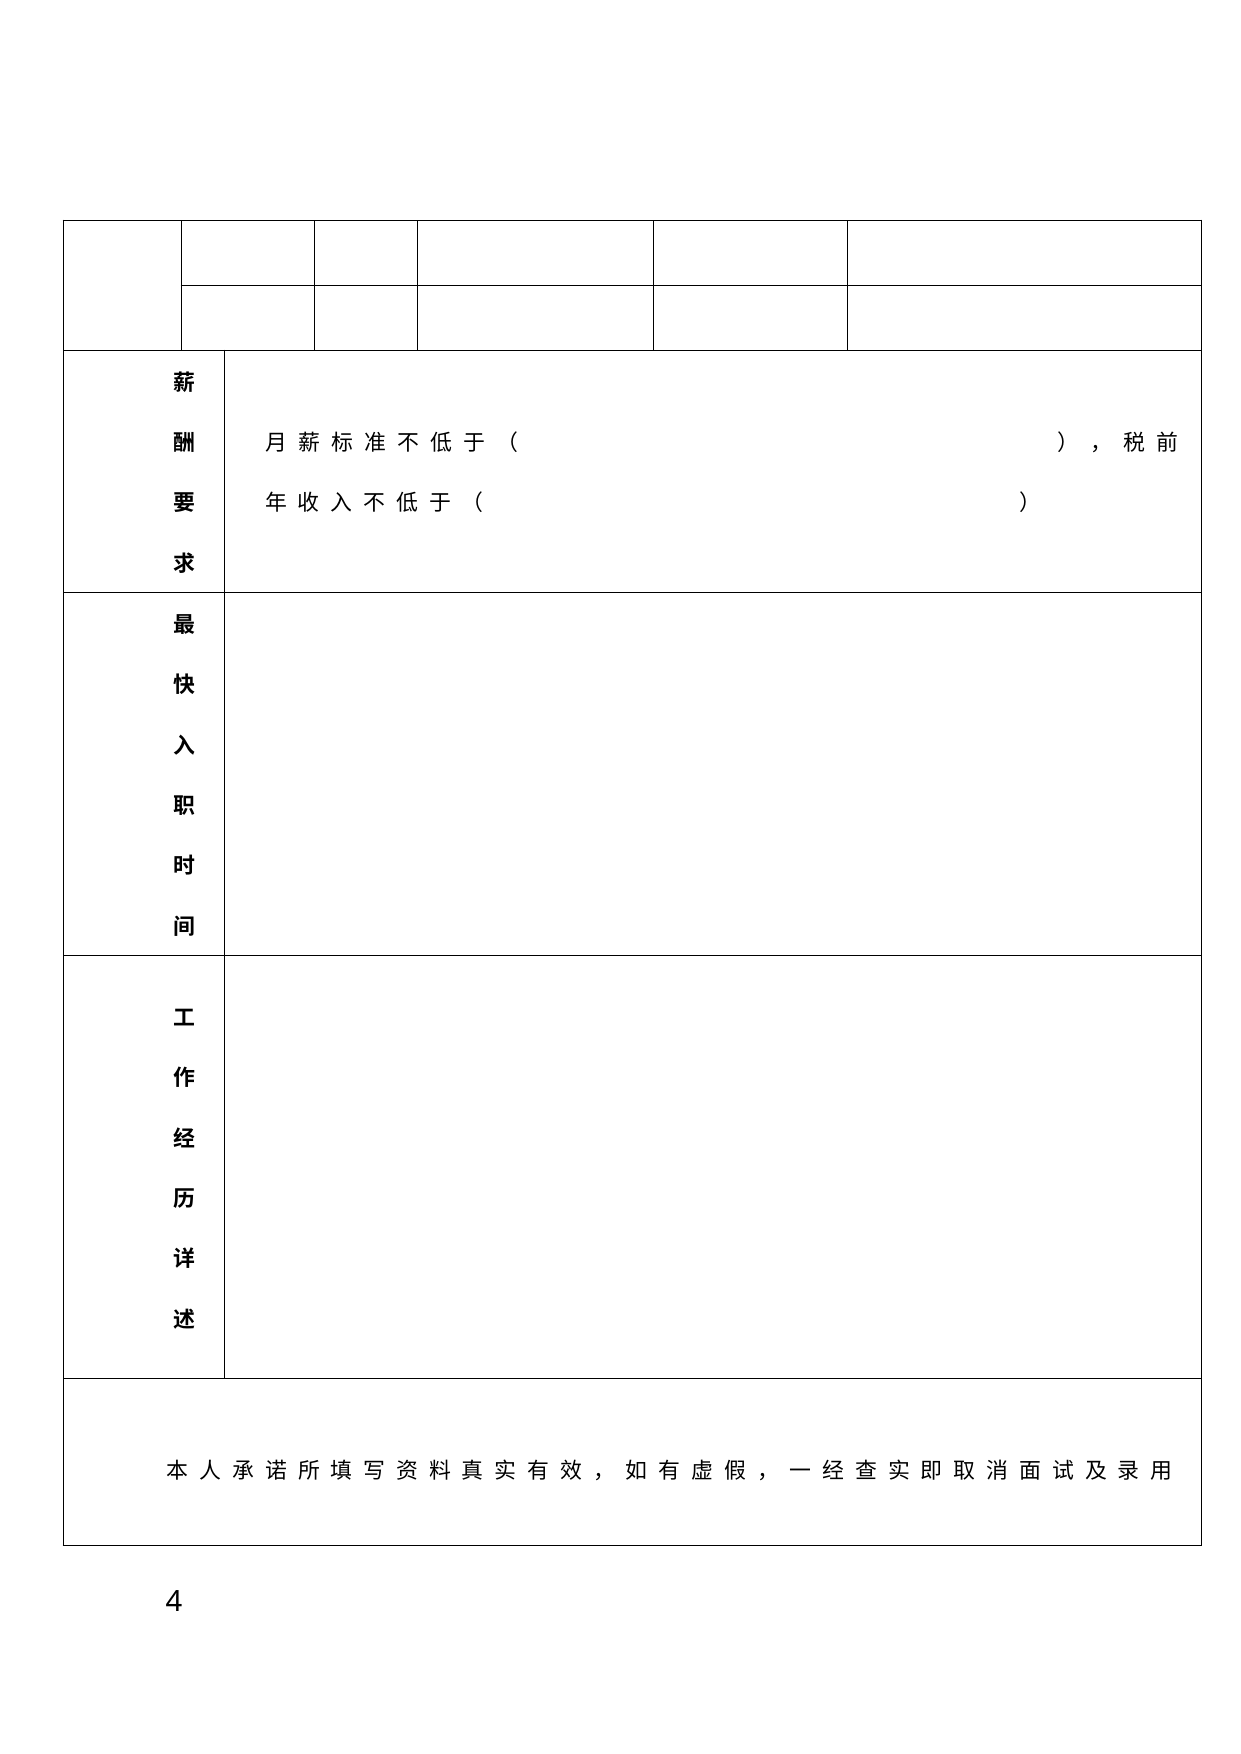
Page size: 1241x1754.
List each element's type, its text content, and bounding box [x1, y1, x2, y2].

table_cell [182, 221, 314, 284]
table_cell [654, 286, 847, 349]
table_cell [315, 286, 417, 349]
table_cell 最快入职时间 [64, 593, 224, 955]
table_cell 月薪标准不低于（ ），税前年收入不低于（ ） [225, 351, 1201, 592]
table_cell [418, 286, 653, 349]
table_cell [225, 593, 1201, 955]
table_cell [654, 221, 847, 284]
table_cell [848, 221, 1201, 284]
table_cell [418, 221, 653, 284]
table_cell [315, 221, 417, 284]
table_cell [182, 286, 314, 349]
table_cell [225, 956, 1201, 1378]
table_cell 薪酬要求 [64, 351, 224, 592]
table_cell [848, 286, 1201, 349]
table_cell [64, 1379, 1201, 1545]
table_cell 工作经历详述 [64, 956, 224, 1378]
